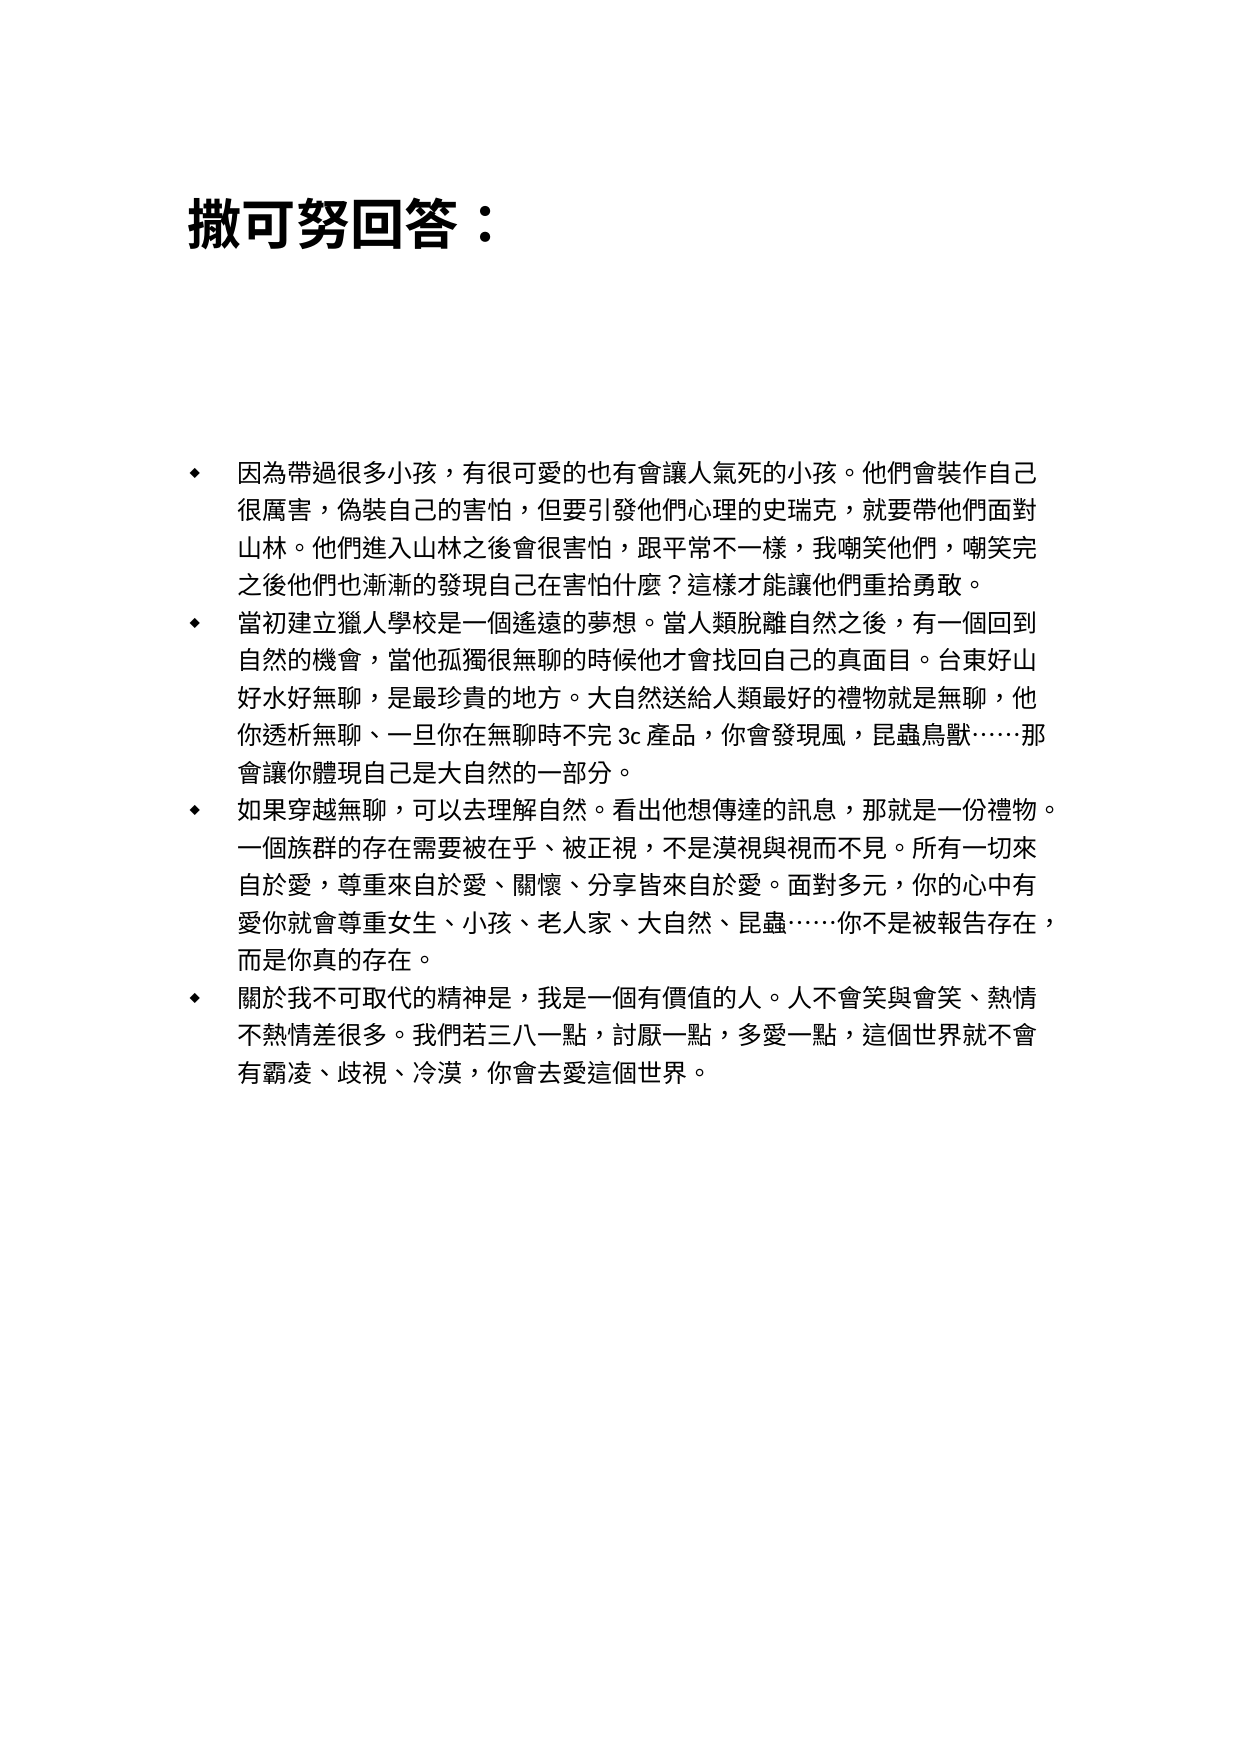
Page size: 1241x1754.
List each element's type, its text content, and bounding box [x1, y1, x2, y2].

list 當初建立獵人學校是一個遙遠的夢想。當人類脫離自然之後，有一個回到自然的機會，當他孤獨很無聊的時候他才會找回自己的真面目。台東好山好水好無聊，是最珍貴的地方。大自然送給人類最好的禮物就是無聊，他你透析無聊、一旦你在無聊時不完3c產品，你會發現風，昆蟲鳥獸……那會讓你體現自己是大自然的一部分。 [187, 603, 1053, 790]
list 關於我不可取代的精神是，我是一個有價值的人。人不會笑與會笑、熱情不熱情差很多。我們若三八一點，討厭一點，多愛一點，這個世界就不會有霸凌、歧視、冷漠，你會去愛這個世界。 [187, 978, 1053, 1090]
list 因為帶過很多小孩，有很可愛的也有會讓人氣死的小孩。他們會裝作自己很厲害，偽裝自己的害怕，但要引發他們心理的史瑞克，就要帶他們面對山林。他們進入山林之後會很害怕，跟平常不一樣，我嘲笑他們，嘲笑完之後他們也漸漸的發現自己在害怕什麼？這樣才能讓他們重拾勇敢。 [187, 453, 1053, 603]
list 如果穿越無聊，可以去理解自然。看出他想傳達的訊息，那就是一份禮物。一個族群的存在需要被在乎、被正視，不是漠視與視而不見。所有一切來自於愛，尊重來自於愛、關懷、分享皆來自於愛。面對多元，你的心中有愛你就會尊重女生、小孩、老人家、大自然、昆蟲……你不是被報告存在，而是你真的存在。 [187, 790, 1053, 978]
subtitle 撒可努回答： [187, 164, 1053, 277]
